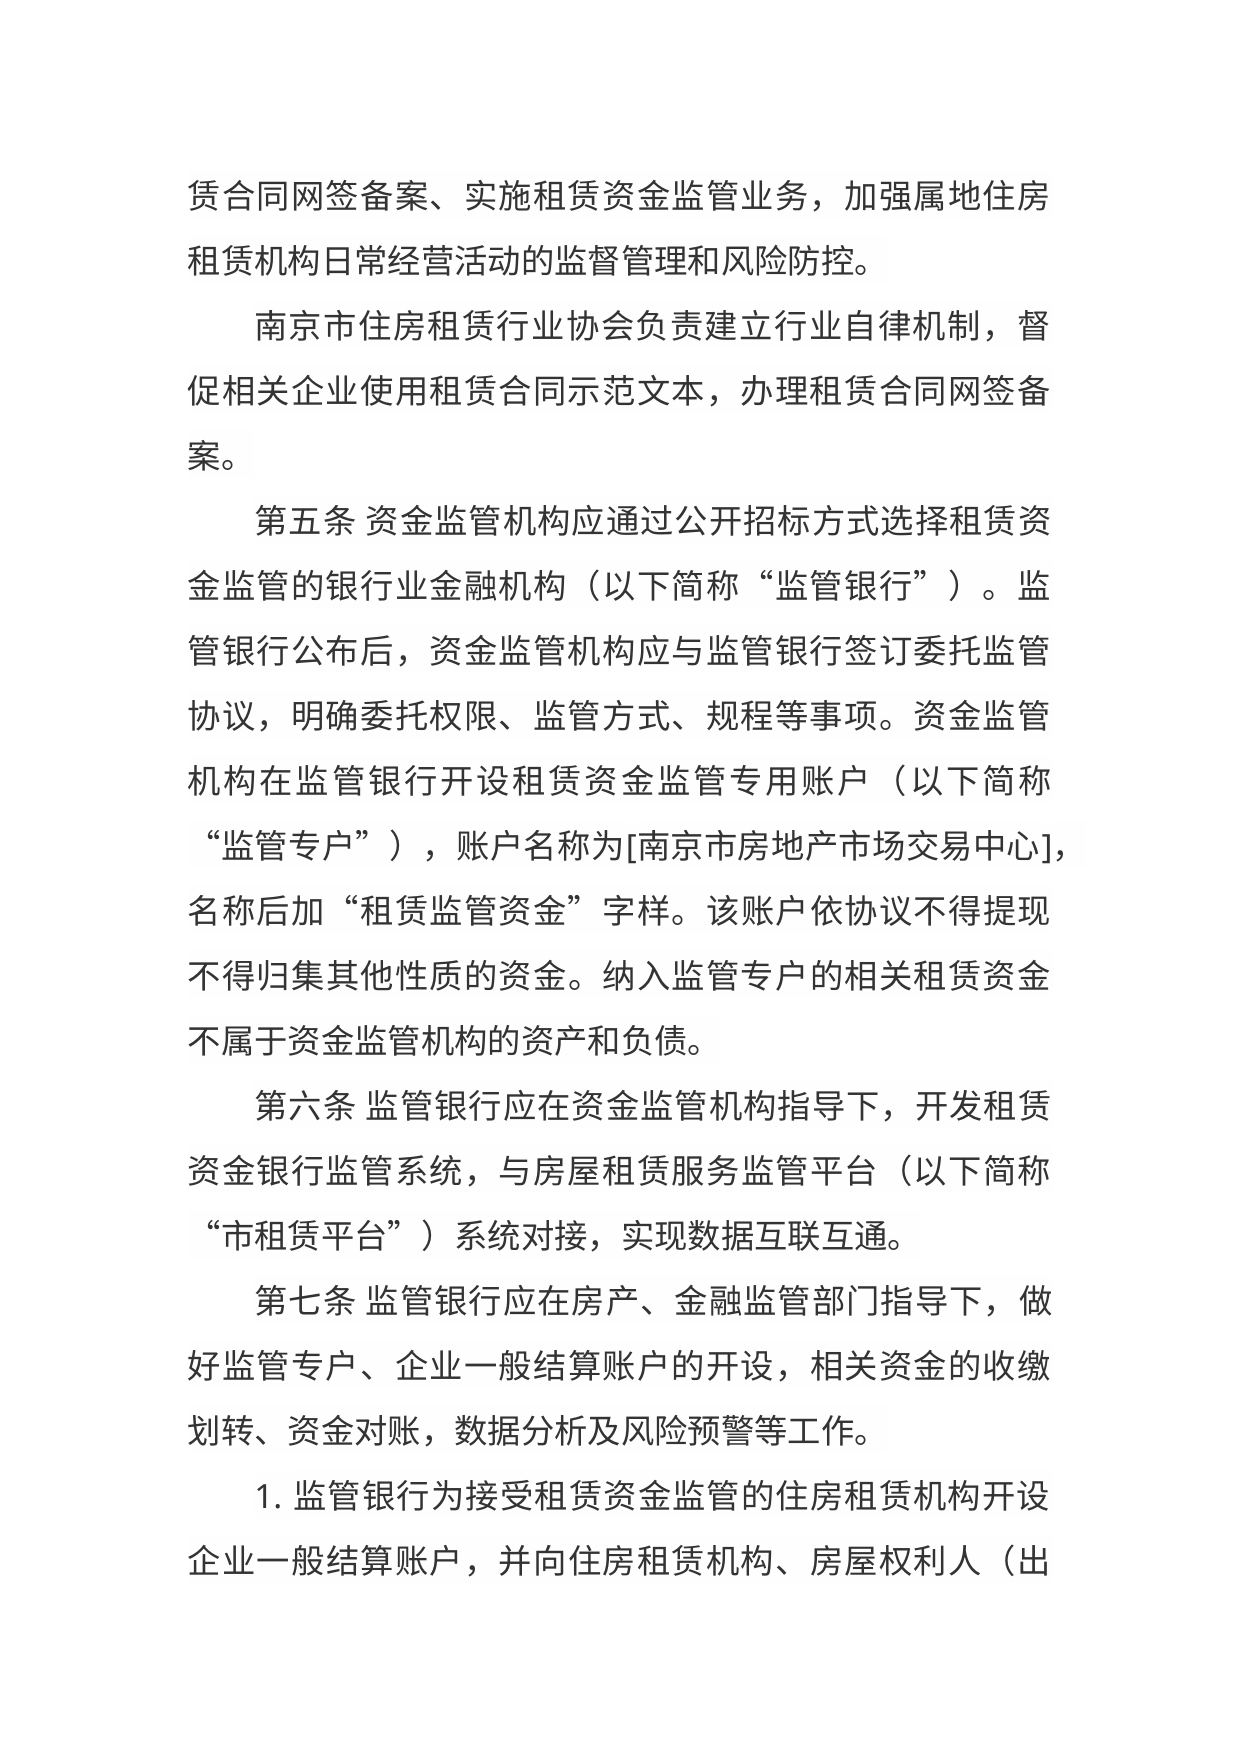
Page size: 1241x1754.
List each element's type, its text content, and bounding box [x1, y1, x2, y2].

text 第七条 监管银行应在房产、金融监管部门指导下，做好监管专户、企业一般结算账户的开设，相关资金的收缴划转、资金对账，数据分析及风险预警等工作。 [187, 1267, 1053, 1462]
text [187, 162, 1053, 292]
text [187, 1462, 1053, 1592]
text 第五条 资金监管机构应通过公开招标方式选择租赁资金监管的银行业金融机构（以下简称“监管银行”）。监管银行公布后，资金监管机构应与监管银行签订委托监管协议，明确委托权限、监管方式、规程等事项。资金监管机构在监管银行开设租赁资金监管专用账户（以下简称“监管专户”），账户名称为[南京市房地产市场交易中心]，名称后加“租赁监管资金”字样。该账户依协议不得提现，不得归集其他性质的资金。纳入监管专户的相关租赁资金不属于资金监管机构的资产和负债。 [187, 487, 1053, 1072]
text 南京市住房租赁行业协会负责建立行业自律机制，督促相关企业使用租赁合同示范文本，办理租赁合同网签备案。 [187, 292, 1053, 487]
text 第六条 监管银行应在资金监管机构指导下，开发租赁资金银行监管系统，与房屋租赁服务监管平台（以下简称“市租赁平台”）系统对接，实现数据互联互通。 [187, 1072, 1053, 1267]
